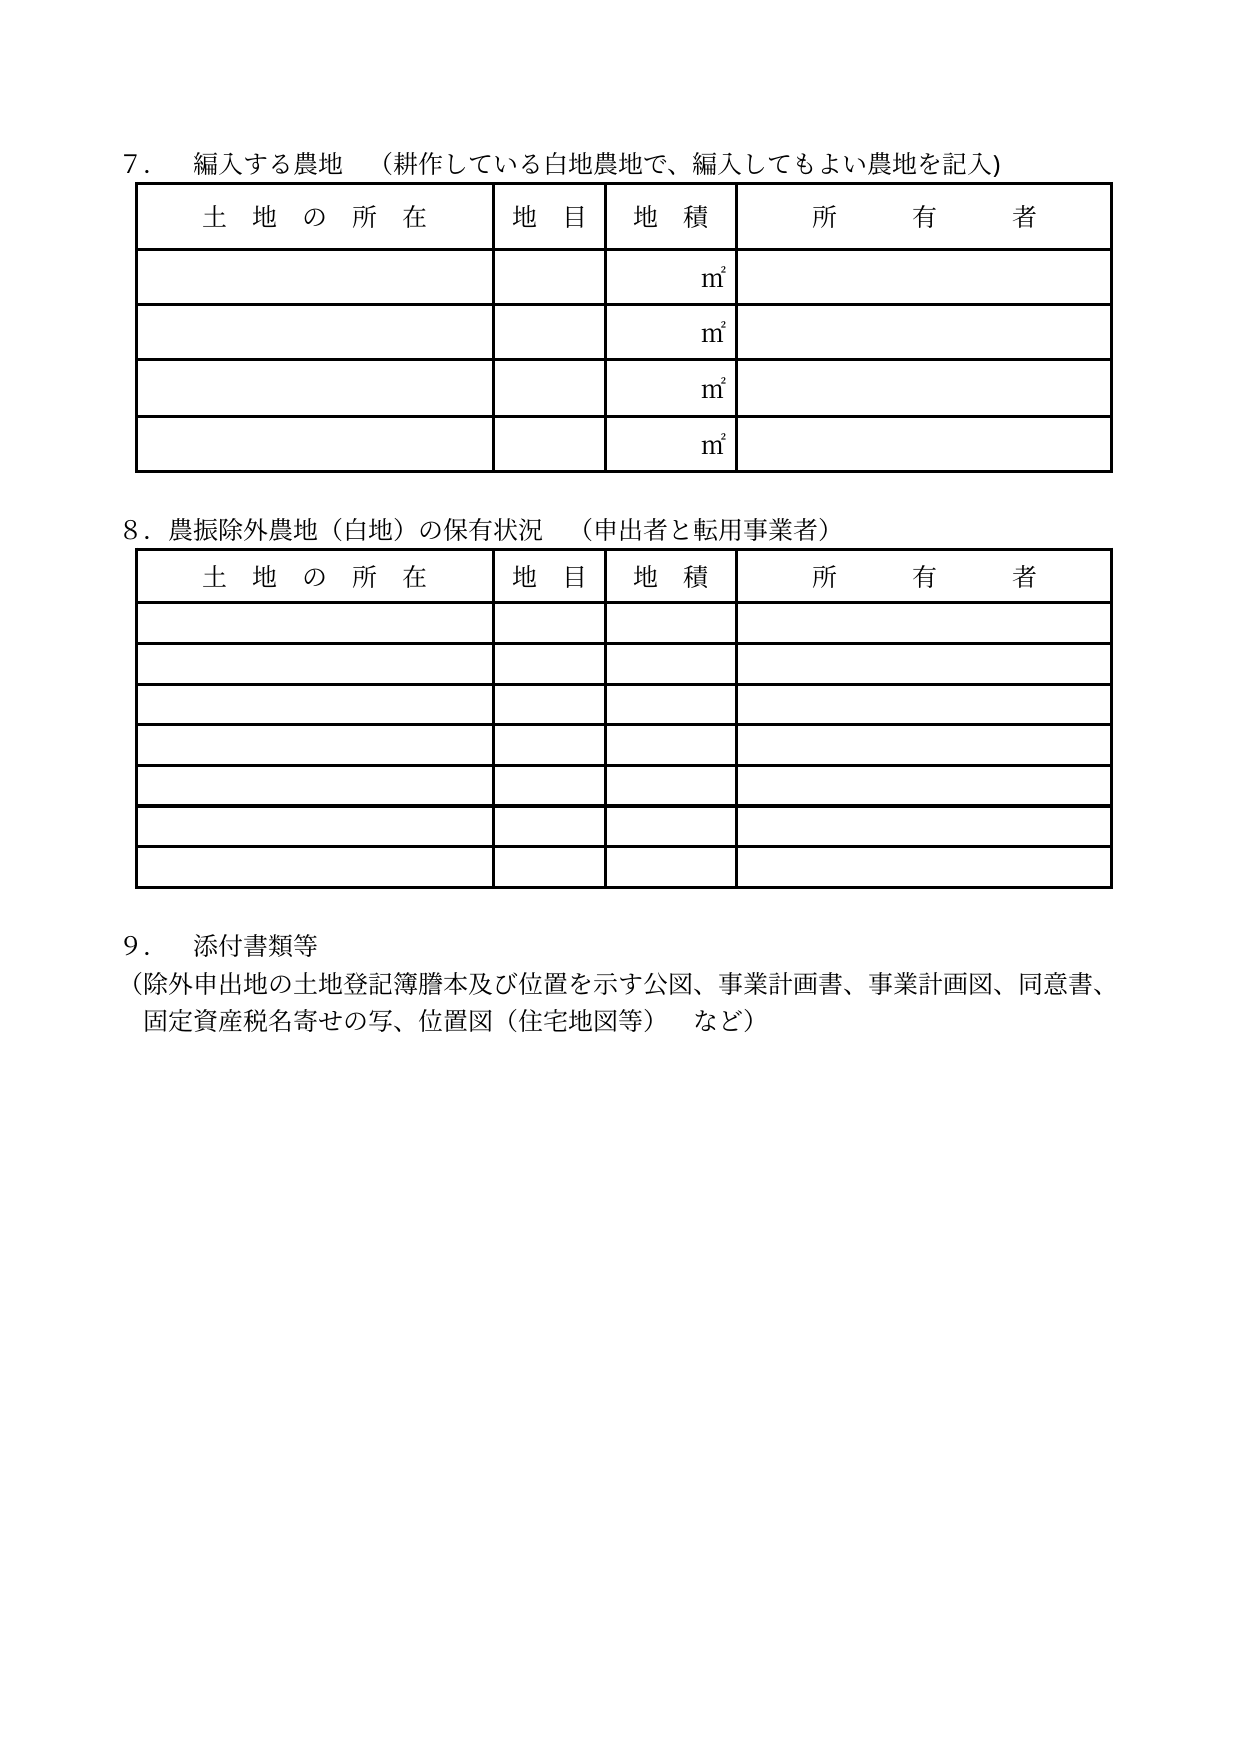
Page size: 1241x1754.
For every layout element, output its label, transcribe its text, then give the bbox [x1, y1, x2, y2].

table_cell [495, 686, 604, 723]
table_cell ㎡ [607, 361, 735, 414]
table_cell [607, 848, 735, 886]
table_cell [495, 726, 604, 764]
table_cell [138, 808, 492, 845]
table_cell [138, 306, 492, 357]
table_header 地 積 [607, 185, 735, 247]
table_header 地 目 [495, 185, 604, 247]
table_cell [495, 251, 604, 303]
table_header 地 積 [607, 551, 735, 601]
table_cell ㎡ [607, 418, 735, 469]
table_cell [607, 645, 735, 682]
table_cell [138, 686, 492, 723]
table_cell [495, 418, 604, 469]
table_cell [495, 767, 604, 804]
table_cell [738, 726, 1110, 764]
table_cell [607, 604, 735, 642]
table_cell [138, 767, 492, 804]
table_cell [495, 645, 604, 682]
table_header 所 有 者 [738, 185, 1110, 247]
table_cell [607, 686, 735, 723]
table_cell [495, 808, 604, 845]
table_cell [607, 808, 735, 845]
table_cell [495, 361, 604, 414]
table_cell [138, 361, 492, 414]
table_cell [138, 251, 492, 303]
table_cell [738, 604, 1110, 642]
table_cell [738, 848, 1110, 886]
table_header 所 有 者 [738, 551, 1110, 601]
table_cell [738, 361, 1110, 414]
table_header 土 地 の 所 在 [138, 185, 492, 247]
text ７． 編入する農地 （耕作している白地農地で、編入してもよい農地を記入) [118, 144, 1122, 182]
table_cell [738, 645, 1110, 682]
text ９． 添付書類等 [118, 926, 1122, 964]
table_cell [738, 418, 1110, 469]
table_cell [738, 306, 1110, 357]
text （除外申出地の土地登記簿謄本及び位置を示す公図、事業計画書、事業計画図、同意書、 [118, 964, 1122, 1001]
table_cell [138, 418, 492, 469]
text 固定資産税名寄せの写、位置図（住宅地図等） など） [118, 1001, 1122, 1039]
table_cell [138, 848, 492, 886]
table_cell [738, 251, 1110, 303]
table_cell [607, 767, 735, 804]
text ８．農振除外農地（白地）の保有状況 （申出者と転用事業者） [118, 510, 1122, 548]
table_cell [138, 726, 492, 764]
table_cell ㎡ [607, 251, 735, 303]
table_cell [138, 604, 492, 642]
table_cell [495, 306, 604, 357]
table_cell [138, 645, 492, 682]
table_cell [495, 604, 604, 642]
table_cell ㎡ [607, 306, 735, 357]
table_cell [738, 767, 1110, 804]
table_cell [738, 686, 1110, 723]
table_cell [495, 848, 604, 886]
table_header 地 目 [495, 551, 604, 601]
table_cell [607, 726, 735, 764]
table_header 土 地 の 所 在 [138, 551, 492, 601]
table_cell [738, 808, 1110, 845]
